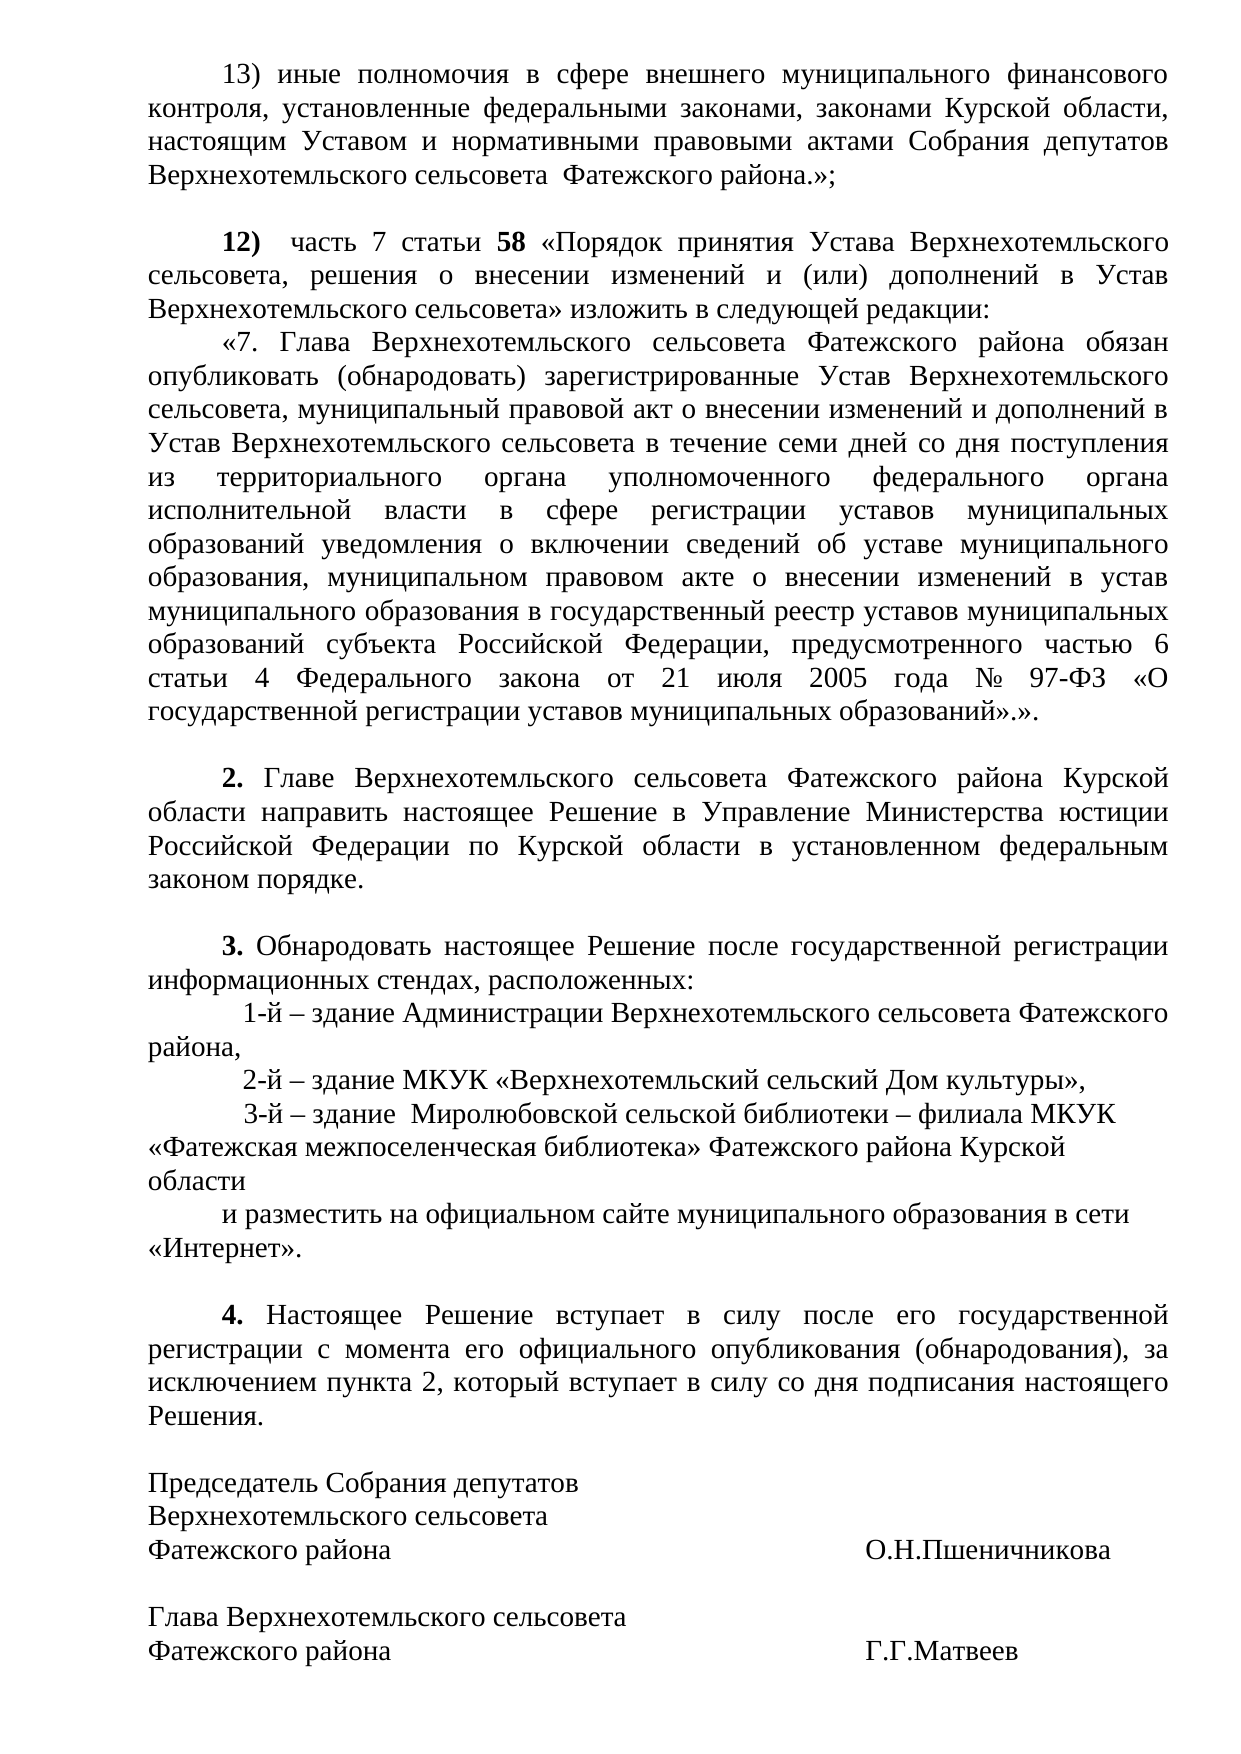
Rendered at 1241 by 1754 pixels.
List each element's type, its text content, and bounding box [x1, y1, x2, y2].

text 2. Главе Верхнехотемльского сельсовета Фатежского района Курской области направить настоящее Решение в Управление Министерства юстиции Российской Федерации по Курской области в установленном федеральным законом порядке. [148, 761, 1169, 895]
text 3. Обнародовать настоящее Решение после государственной регистрации информационных стендах, расположенных: [148, 928, 1169, 995]
text и разместить на официальном сайте муниципального образования в сети «Интернет». [148, 1197, 1169, 1264]
text 1-й – здание Администрации Верхнехотемльского сельсовета Фатежского района, [148, 995, 1169, 1062]
text Председатель Собрания депутатов [148, 1465, 1169, 1498]
text Верхнехотемльского сельсовета [148, 1498, 1169, 1532]
text 13) иные полномочия в сфере внешнего муниципального финансового контроля, установленные федеральными законами, законами Курской области, настоящим Уставом и нормативными правовыми актами Собрания депутатов Верхнехотемльского сельсовета Фатежского района.»; [148, 56, 1169, 190]
text 3-й – здание Миролюбовской сельской библиотеки – филиала МКУК «Фатежская межпоселенческая библиотека» Фатежского района Курской области [148, 1096, 1169, 1197]
text 12) часть 7 статьи 58 «Порядок принятия Устава Верхнехотемльского сельсовета, решения о внесении изменений и (или) дополнений в Устав Верхнехотемльского сельсовета» изложить в следующей редакции: [148, 224, 1169, 324]
text «7. Глава Верхнехотемльского сельсовета Фатежского района обязан опубликовать (обнародовать) зарегистрированные Устав Верхнехотемльского сельсовета, муниципальный правовой акт о внесении изменений и дополнений в Устав Верхнехотемльского сельсовета в течение семи дней со дня поступления из территориального органа уполномоченного федерального органа исполнительной власти в сфере регистрации уставов муниципальных образований уведомления о включении сведений об уставе муниципального образования, муниципальном правовом акте о внесении изменений в устав муниципального образования в государственный реестр уставов муниципальных образований субъекта Российской Федерации, предусмотренного частью 6 статьи 4 Федерального закона от 21 июля 2005 года № 97-ФЗ «О государственной регистрации уставов муниципальных образований».». [148, 324, 1169, 727]
text Глава Верхнехотемльского сельсовета [148, 1599, 1169, 1633]
text 2-й – здание МКУК «Верхнехотемльский сельский Дом культуры», [148, 1062, 1169, 1096]
text Фатежского района О.Н.Пшеничникова [148, 1532, 1169, 1566]
text Фатежского района Г.Г.Матвеев [148, 1633, 1169, 1666]
text 4. Настоящее Решение вступает в силу после его государственной регистрации с момента его официального опубликования (обнародования), за исключением пункта 2, который вступает в силу со дня подписания настоящего Решения. [148, 1297, 1169, 1431]
